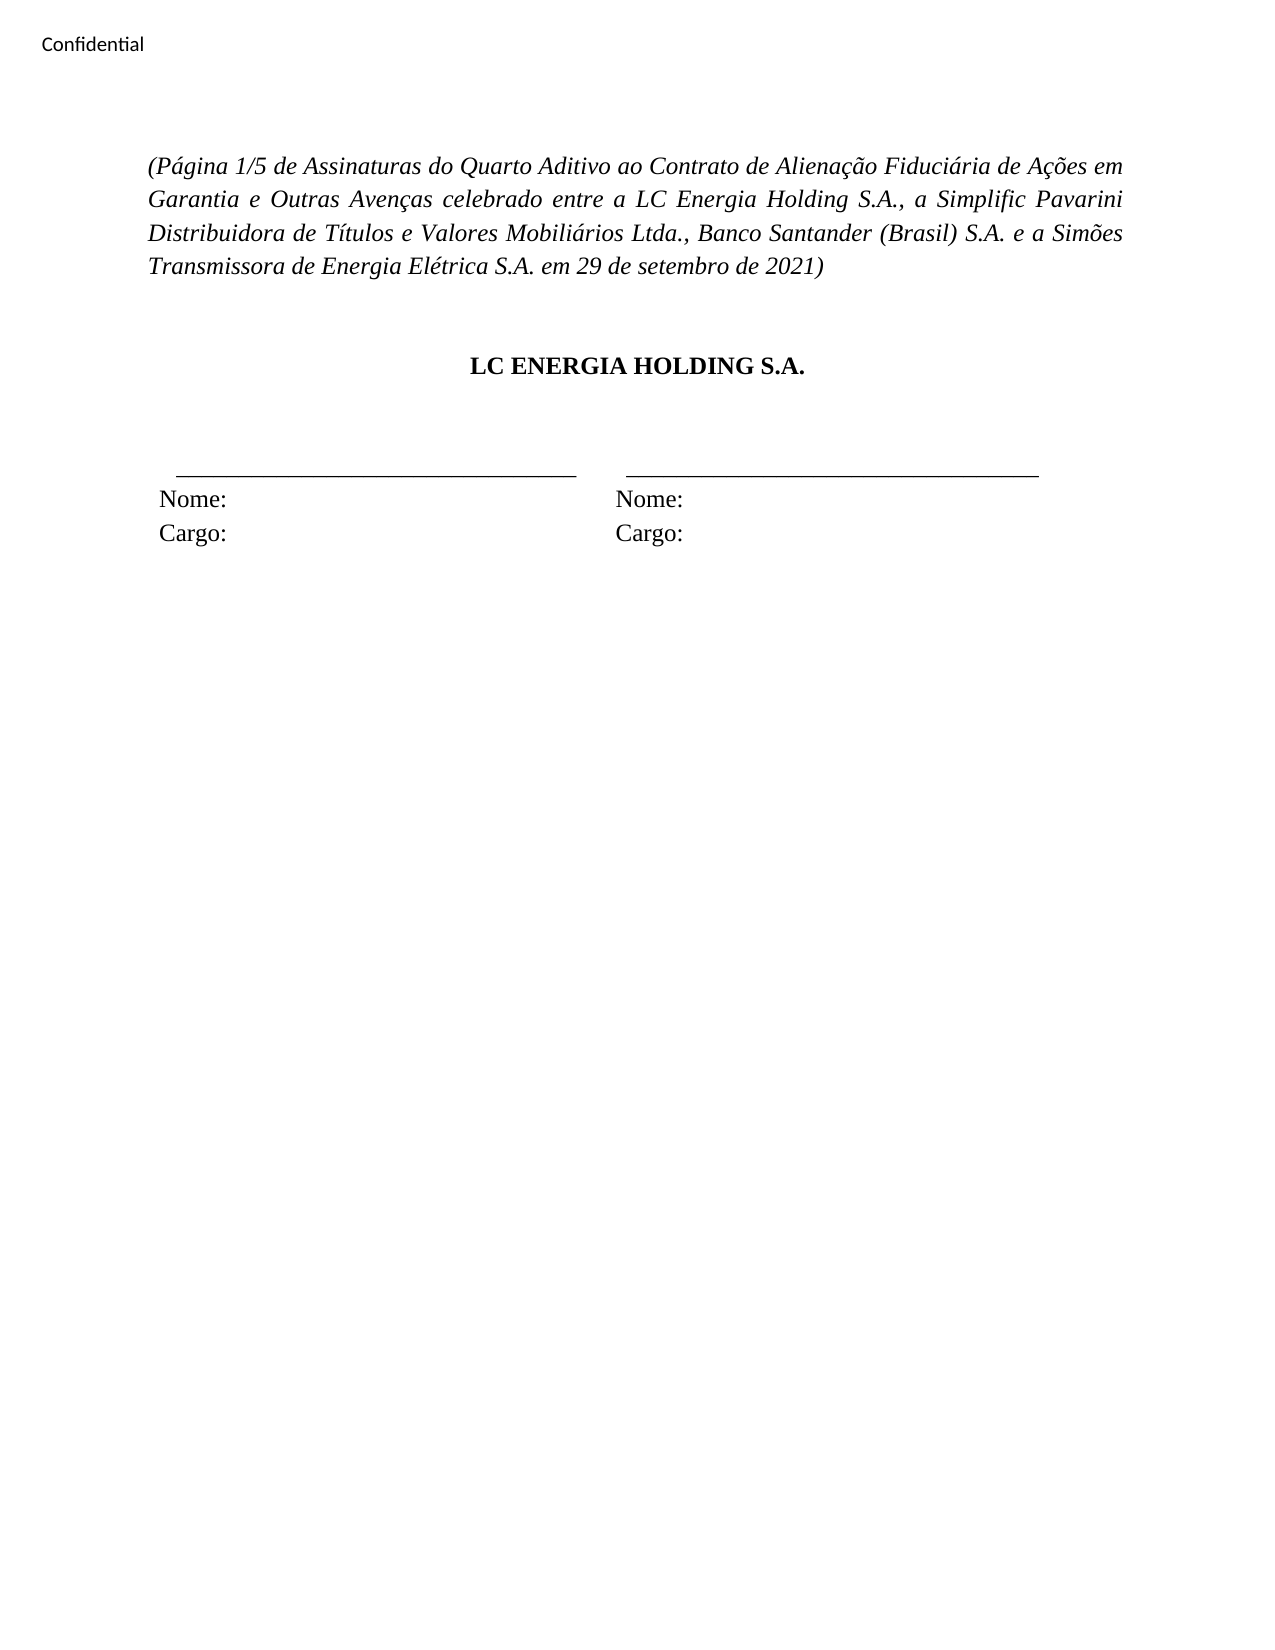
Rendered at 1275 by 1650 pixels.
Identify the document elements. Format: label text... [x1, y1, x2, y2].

table_header ________________________________ Nome: Cargo: [148, 381, 604, 548]
text LC ENERGIA HOLDING S.A. [148, 348, 1127, 381]
text (Página 1/5 de Assinaturas do Quarto Aditivo ao Contrato de Alienação Fiduciária de Ações em Garantia e Outras Avenças celebrado entre a LC Energia Holding S.A., a Simplific Pavarini Distribuidora de Títulos e Valores Mobiliários Ltda., Banco Santander (Brasil) S.A. e a Simões Transmissora de Energia Elétrica S.A. em 29 de setembro de 2021) [148, 148, 1127, 281]
table_header _________________________________ Nome: Cargo: [604, 381, 1061, 548]
